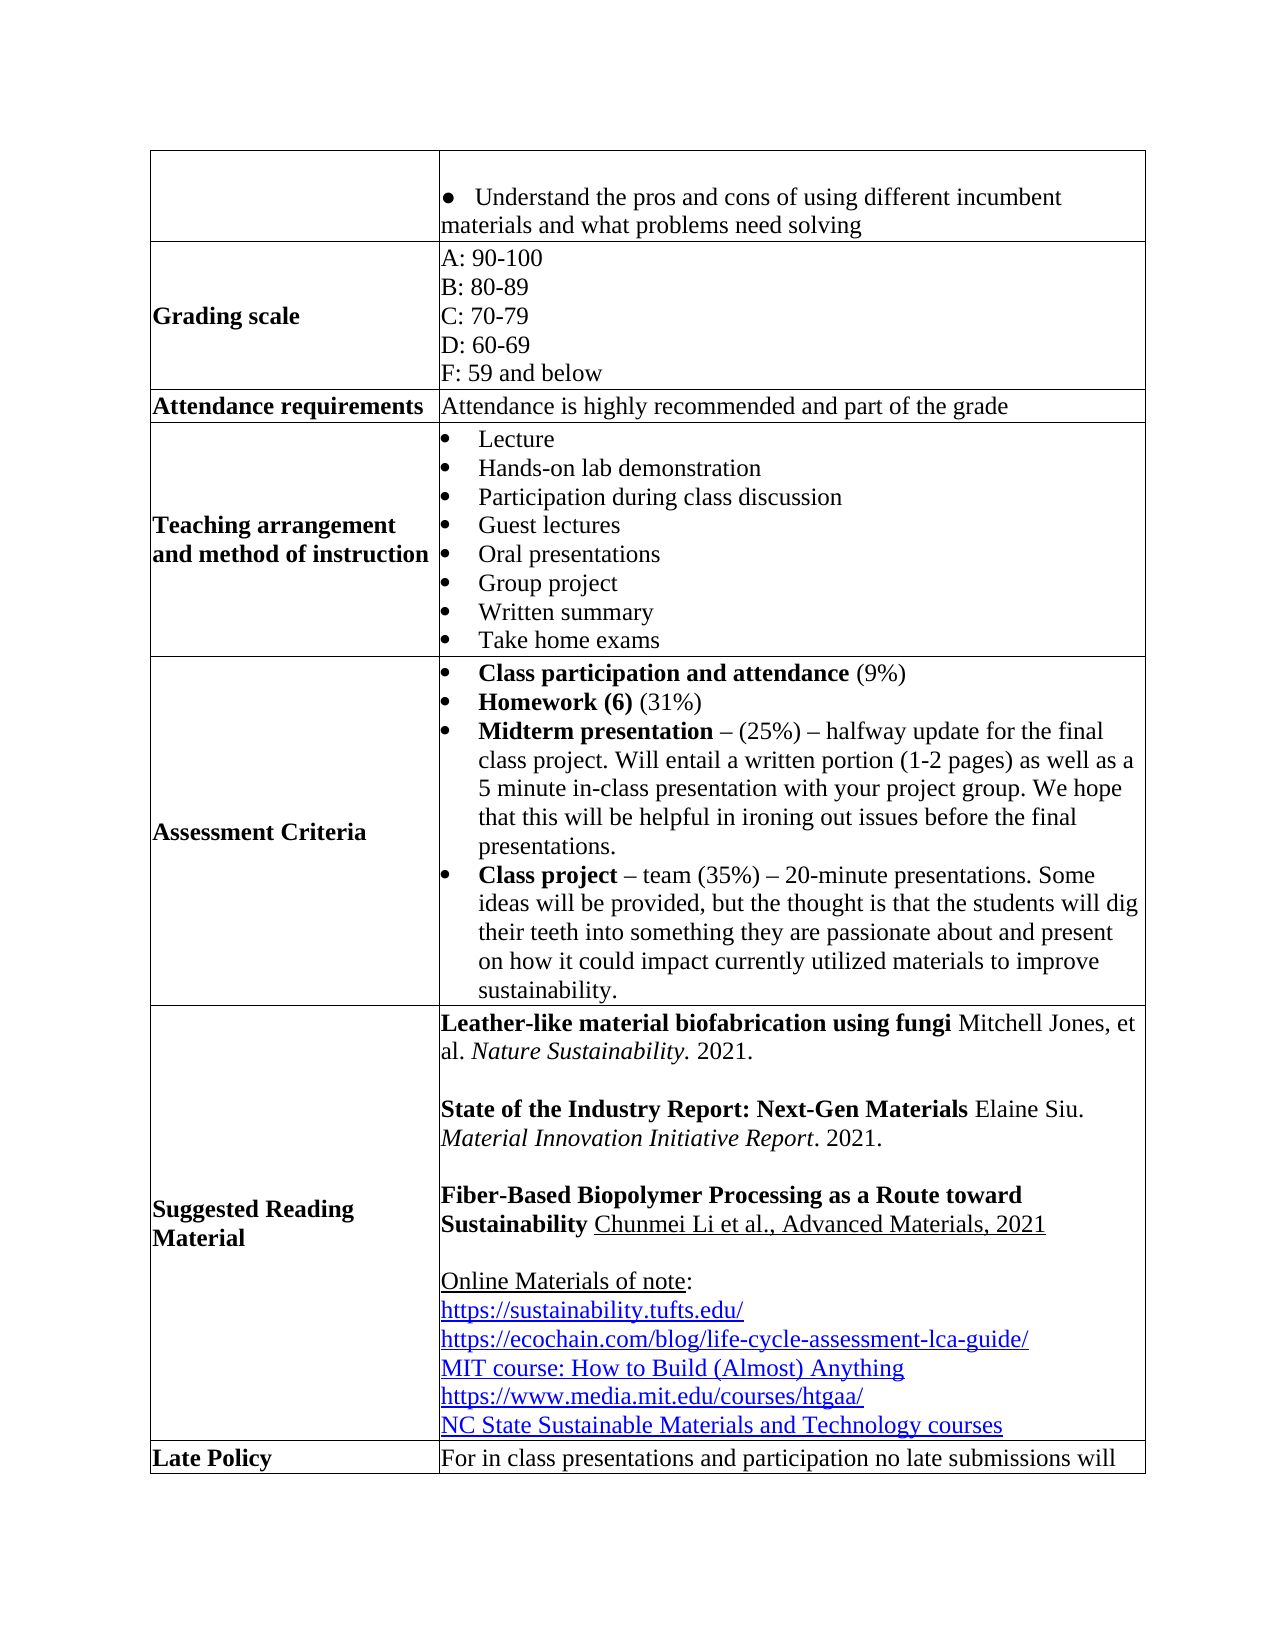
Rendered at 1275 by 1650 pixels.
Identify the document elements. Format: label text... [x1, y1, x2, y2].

table_cell Suggested Reading Material [151, 1006, 439, 1440]
table_cell Attendance requirements [151, 390, 439, 422]
table_cell A: 90-100 B: 80-89 C: 70-79 D: 60-69 F: 59 and below [440, 242, 1145, 389]
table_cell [440, 1441, 1145, 1473]
table_cell Grading scale [151, 242, 439, 389]
table_cell Teaching arrangement and method of instruction [151, 423, 439, 656]
table_cell Class participation and attendance (9%) Homework (6) (31%) Midterm presentation – (25%) – halfway update for the final class project. Will entail a written portion (1-2 pages) as well as a 5 minute in-class presentation with your project group. We hope that this will be helpful in ironing out issues before the final presentations. Class project – team (35%) – 20-minute presentations. Some ideas will be provided, but the thought is that the students will dig their teeth into something they are passionate about and present on how it could impact currently utilized materials to improve sustainability. [440, 657, 1145, 1005]
table_cell Leather-like material biofabrication using fungi Mitchell Jones, et al. Nature Sustainability. 2021. State of the Industry Report: Next-Gen Materials Elaine Siu. Material Innovation Initiative Report. 2021. Fiber-Based Biopolymer Processing as a Route toward Sustainability Chunmei Li et al., Advanced Materials, 2021 Online Materials of note: https://sustainability.tufts.edu/ https://ecochain.com/blog/life-cycle-assessment-lca-guide/ MIT course: How to Build (Almost) Anything https://www.media.mit.edu/courses/htgaa/ NC State Sustainable Materials and Technology courses [440, 1006, 1145, 1440]
table_cell Late Policy [151, 1441, 439, 1473]
table_cell Assessment Criteria [151, 657, 439, 1005]
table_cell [151, 151, 439, 241]
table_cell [440, 151, 1145, 241]
table_cell Attendance is highly recommended and part of the grade [440, 390, 1145, 422]
table_cell Lecture Hands-on lab demonstration Participation during class discussion Guest lectures Oral presentations Group project Written summary Take home exams [440, 423, 1145, 656]
